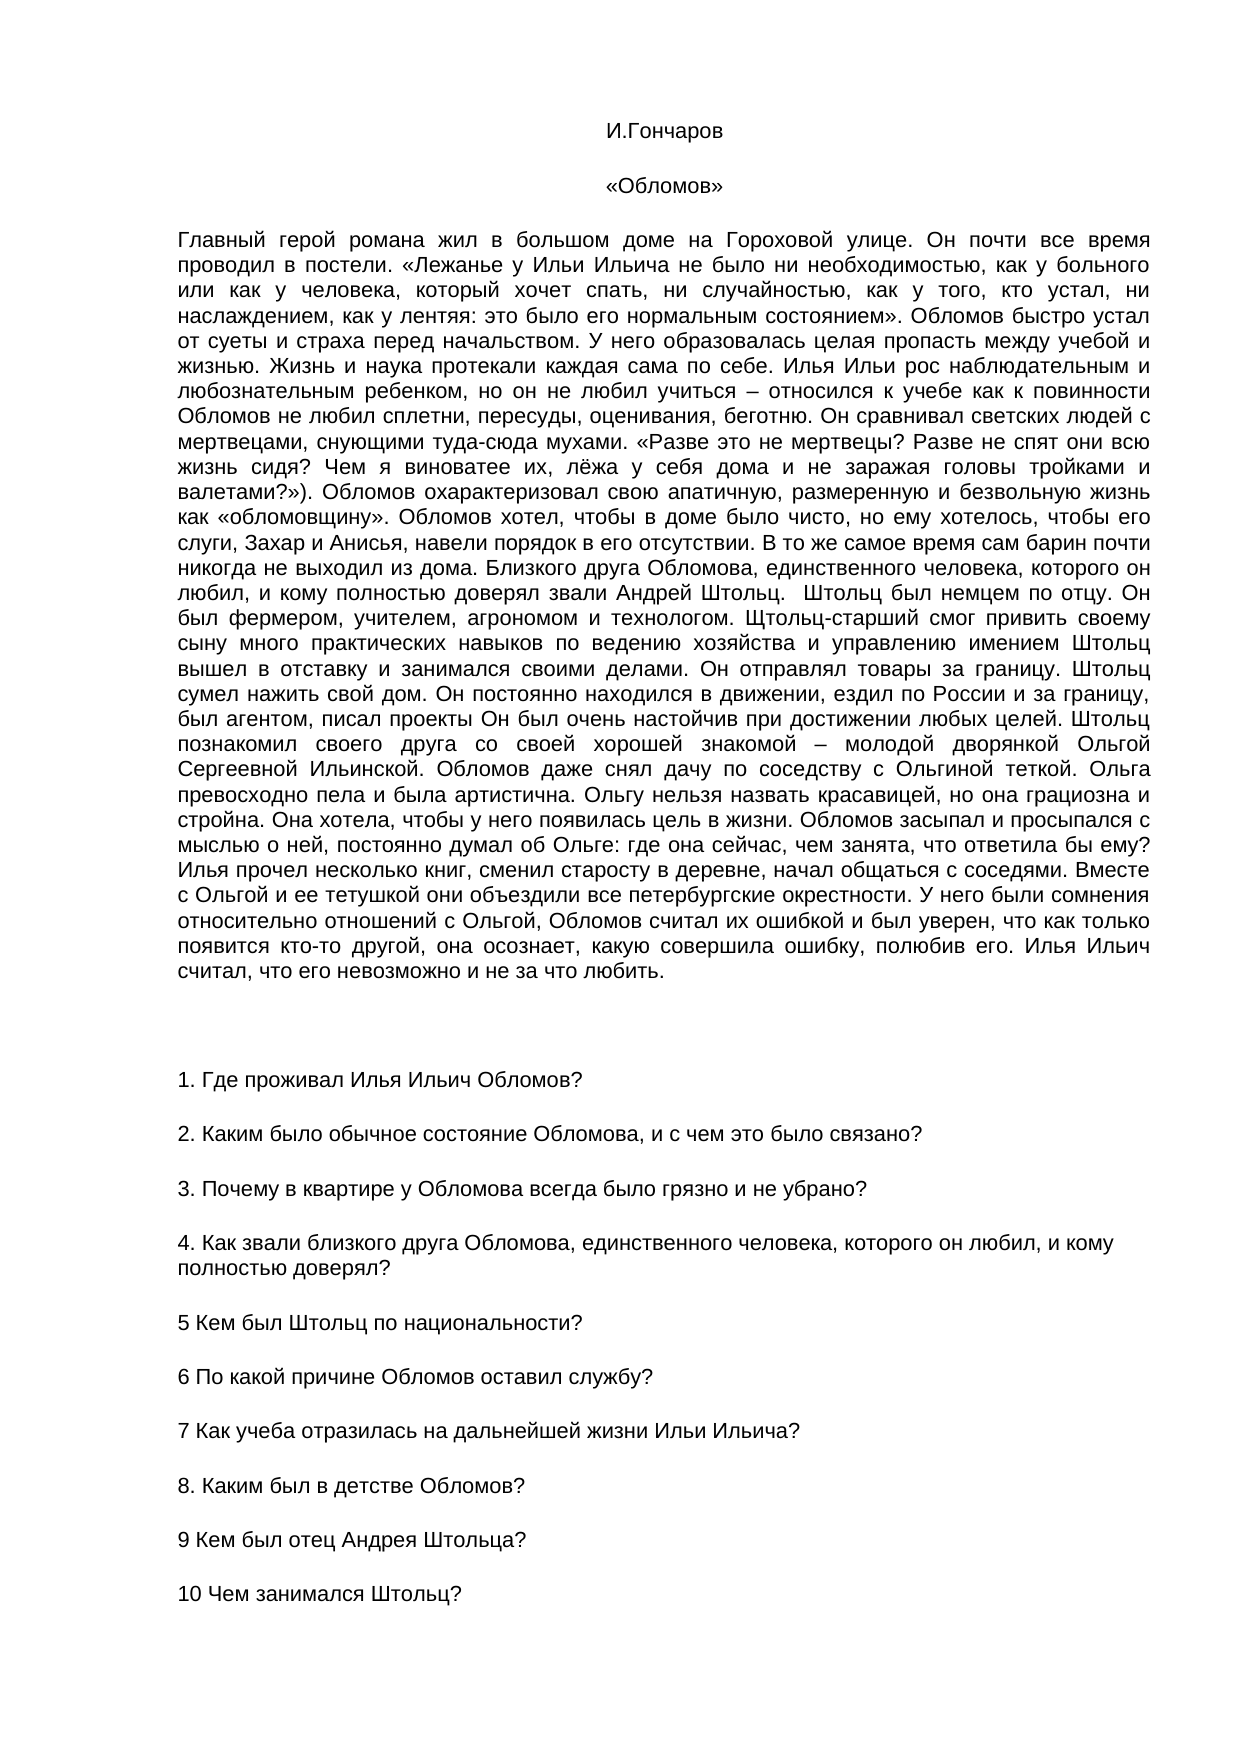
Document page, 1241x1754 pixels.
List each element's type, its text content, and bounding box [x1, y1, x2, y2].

text И.Гончаров [177, 118, 1152, 143]
text 1. Где проживал Илья Ильич Обломов? [177, 1067, 1152, 1092]
text 8. Каким был в детстве Обломов? [177, 1472, 1152, 1498]
text 4. Как звали близкого друга Обломова, единственного человека, которого он любил, и кому полностью доверял? [177, 1230, 1152, 1280]
text 7 Как учеба отразилась на дальнейшей жизни Ильи Ильича? [177, 1418, 1152, 1443]
text 5 Кем был Штольц по национальности? [177, 1309, 1152, 1334]
text 2. Каким было обычное состояние Обломова, и с чем это было связано? [177, 1121, 1152, 1146]
text 6 По какой причине Обломов оставил службу? [177, 1364, 1152, 1389]
text 9 Кем был отец Андрея Штольца? [177, 1527, 1152, 1552]
text Главный герой романа жил в большом доме на Гороховой улице. Он почти все время проводил в постели. «Лежанье у Ильи Ильича не было ни необходимостью, как у больного или как у человека, который хочет спать, ни случайностью, как у того, кто устал, ни наслаждением, как у лентяя: это было его нормальным состоянием». Обломов быстро устал от суеты и страха перед начальством. У него образовалась целая пропасть между учебой и жизнью. Жизнь и наука протекали каждая сама по себе. Илья Ильи рос наблюдательным и любознательным ребенком, но он не любил учиться – относился к учебе как к повинности Обломов не любил сплетни, пересуды, оценивания, беготню. Он сравнивал светских людей с мертвецами, снующими туда-сюда мухами. «Разве это не мертвецы? Разве не спят они всю жизнь сидя? Чем я виноватее их, лёжа у себя дома и не заражая головы тройками и валетами?»). Обломов охарактеризовал свою апатичную, размеренную и безвольную жизнь как «обломовщину». Обломов хотел, чтобы в доме было чисто, но ему хотелось, чтобы его слуги, Захар и Анисья, навели порядок в его отсутствии. В то же самое время сам барин почти никогда не выходил из дома. Близкого друга Обломова, единственного человека, которого он любил, и кому полностью доверял звали Андрей Штольц. Штольц был немцем по отцу. Он был фермером, учителем, агрономом и технологом. Щтольц-старший смог привить своему сыну много практических навыков по ведению хозяйства и управлению имением Штольц вышел в отставку и занимался своими делами. Он отправлял товары за границу. Штольц сумел нажить свой дом. Он постоянно находился в движении, ездил по России и за границу, был агентом, писал проекты Он был очень настойчив при достижении любых целей. Штольц познакомил своего друга со своей хорошей знакомой – молодой дворянкой Ольгой Сергеевной Ильинской. Обломов даже снял дачу по соседству с Ольгиной теткой. Ольга превосходно пела и была артистична. Ольгу нельзя назвать красавицей, но она грациозна и стройна. Она хотела, чтобы у него появилась цель в жизни. Обломов засыпал и просыпался с мыслью о ней, постоянно думал об Ольге: где она сейчас, чем занята, что ответила бы ему? Илья прочел несколько книг, сменил старосту в деревне, начал общаться с соседями. Вместе с Ольгой и ее тетушкой они объездили все петербургские окрестности. У него были сомнения относительно отношений с Ольгой, Обломов считал их ошибкой и был уверен, что как только появится кто-то другой, она осознает, какую совершила ошибку, полюбив его. Илья Ильич считал, что его невозможно и не за что любить. [177, 227, 1152, 983]
text «Обломов» [177, 172, 1152, 198]
text 10 Чем занимался Штольц? [177, 1581, 1152, 1606]
text 3. Почему в квартире у Обломова всегда было грязно и не убрано? [177, 1175, 1152, 1201]
